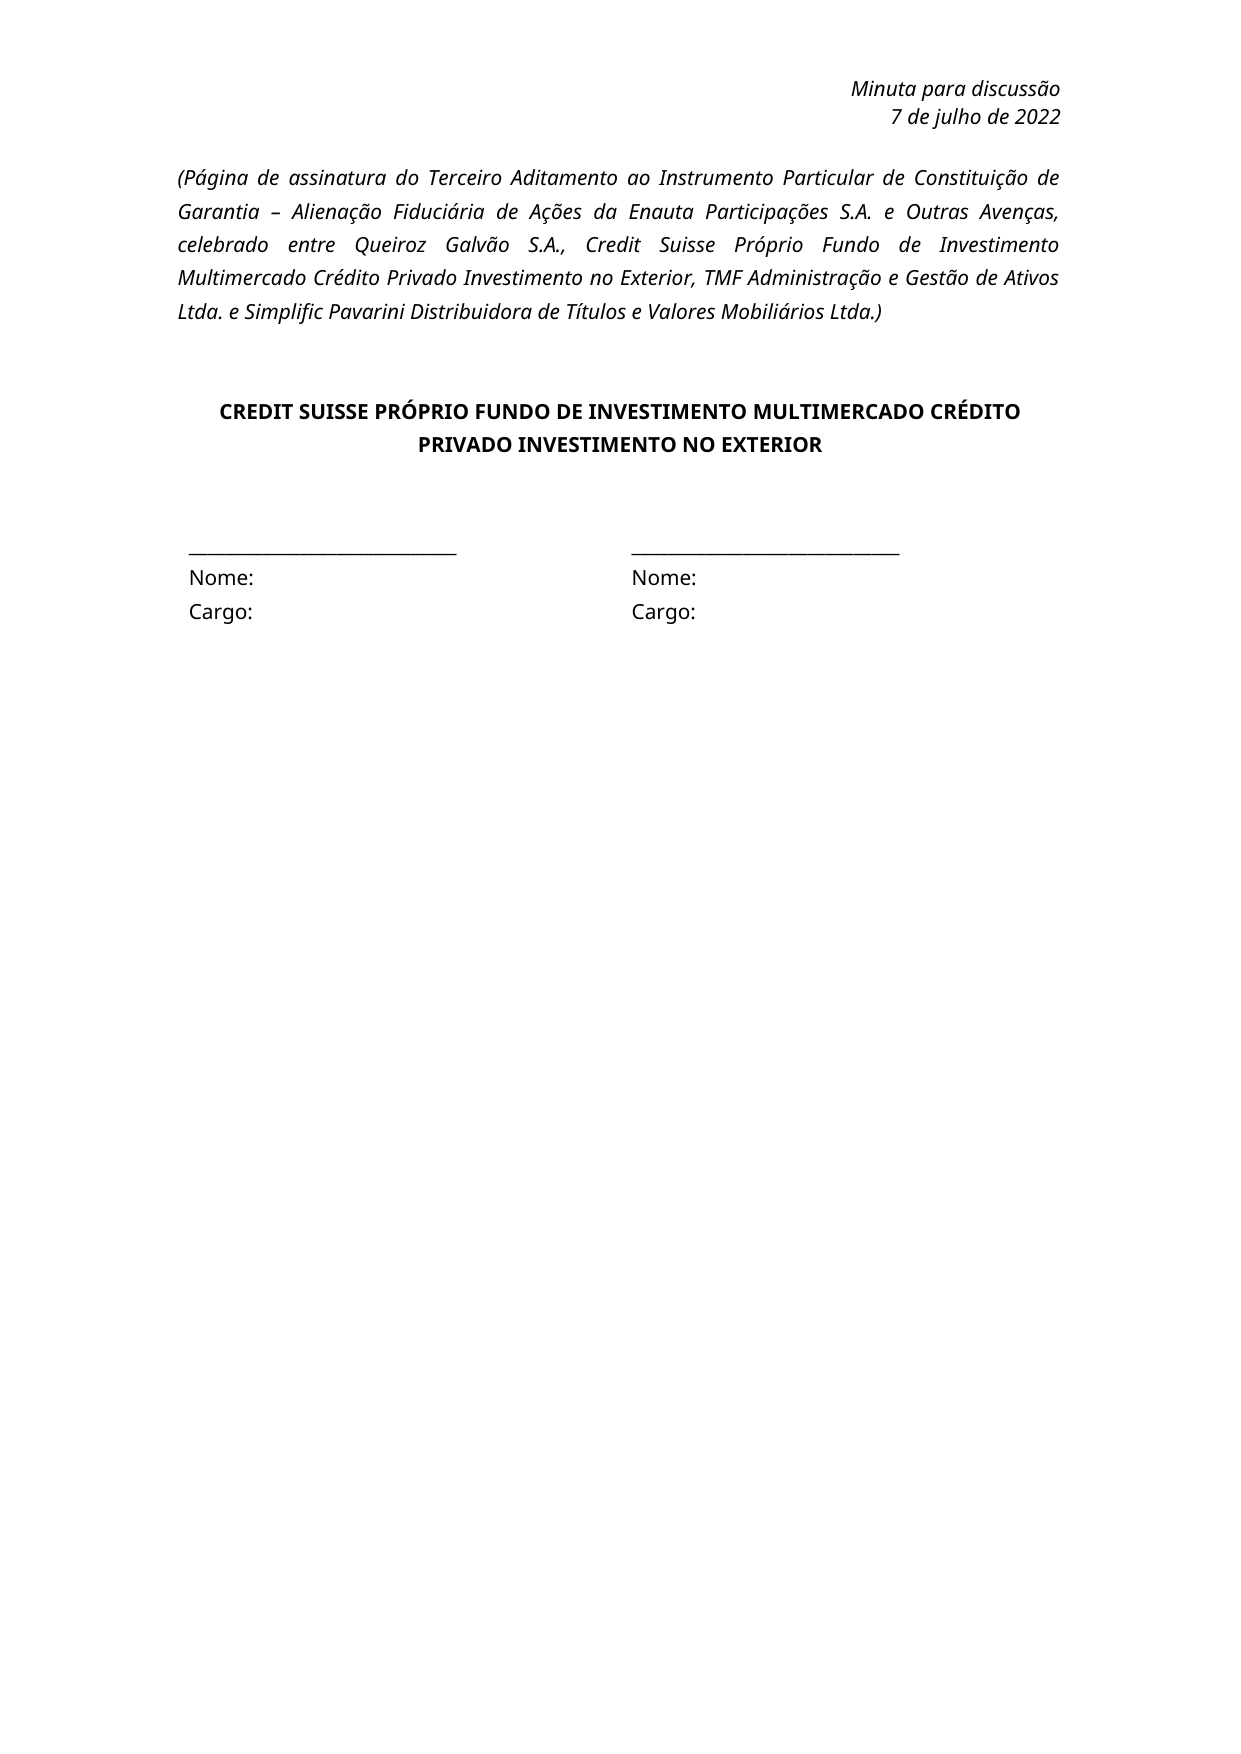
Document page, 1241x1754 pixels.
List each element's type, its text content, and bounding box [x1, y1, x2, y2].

text (Página de assinatura do Terceiro Aditamento ao Instrumento Particular de Constituição de Garantia – Alienação Fiduciária de Ações da Enauta Participações S.A. e Outras Avenças, celebrado entre Queiroz Galvão S.A., Credit Suisse Próprio Fundo de Investimento Multimercado Crédito Privado Investimento no Exterior, TMF Administração e Gestão de Ativos Ltda. e Simplific Pavarini Distribuidora de Títulos e Valores Mobiliários Ltda.) [177, 159, 1063, 326]
text CREDIT SUISSE PRÓPRIO FUNDO DE INVESTIMENTO MULTIMERCADO CRÉDITO PRIVADO INVESTIMENTO NO EXTERIOR [177, 392, 1063, 459]
table_header _____________________________ Nome: Cargo: [177, 526, 620, 692]
table_header _____________________________ Nome: Cargo: [620, 526, 1063, 692]
